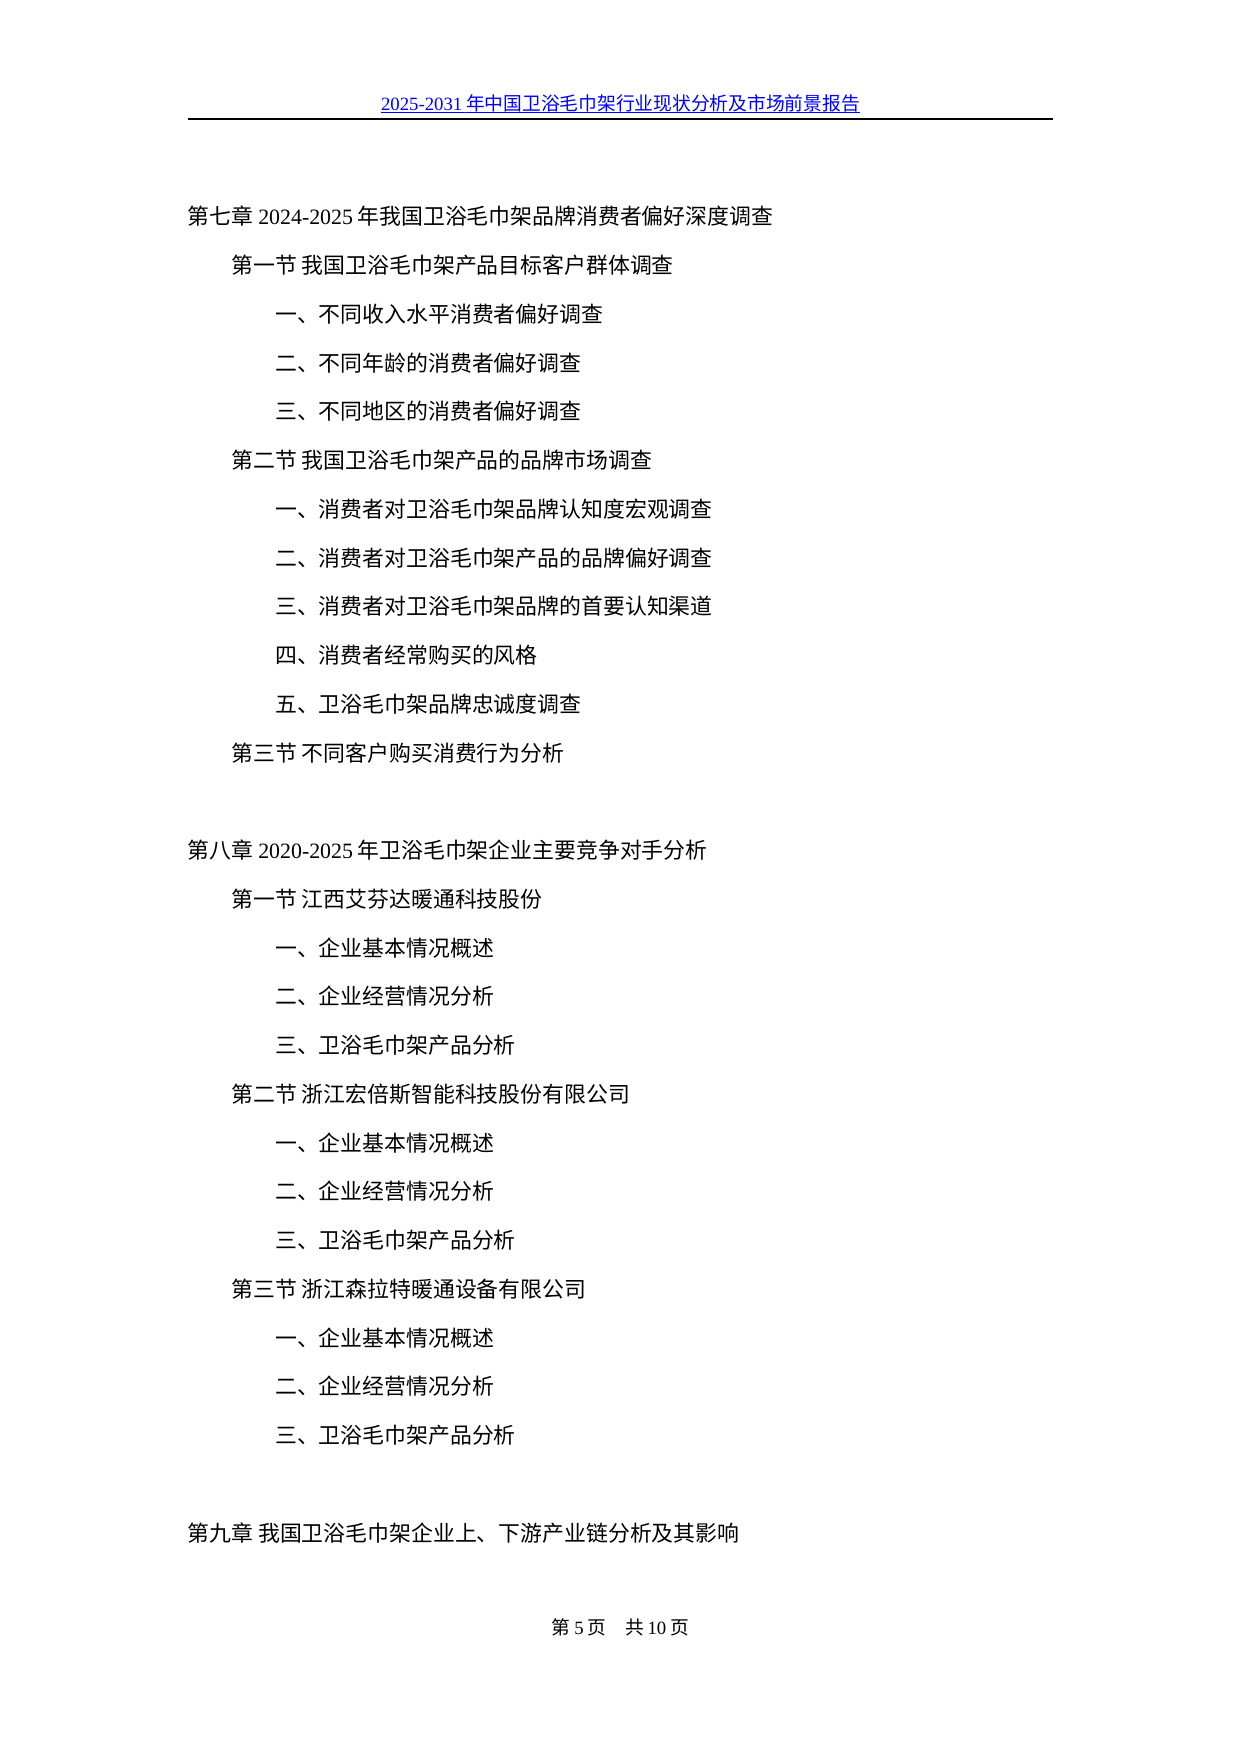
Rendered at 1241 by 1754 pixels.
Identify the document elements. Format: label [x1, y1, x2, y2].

text [187, 150, 1053, 1548]
